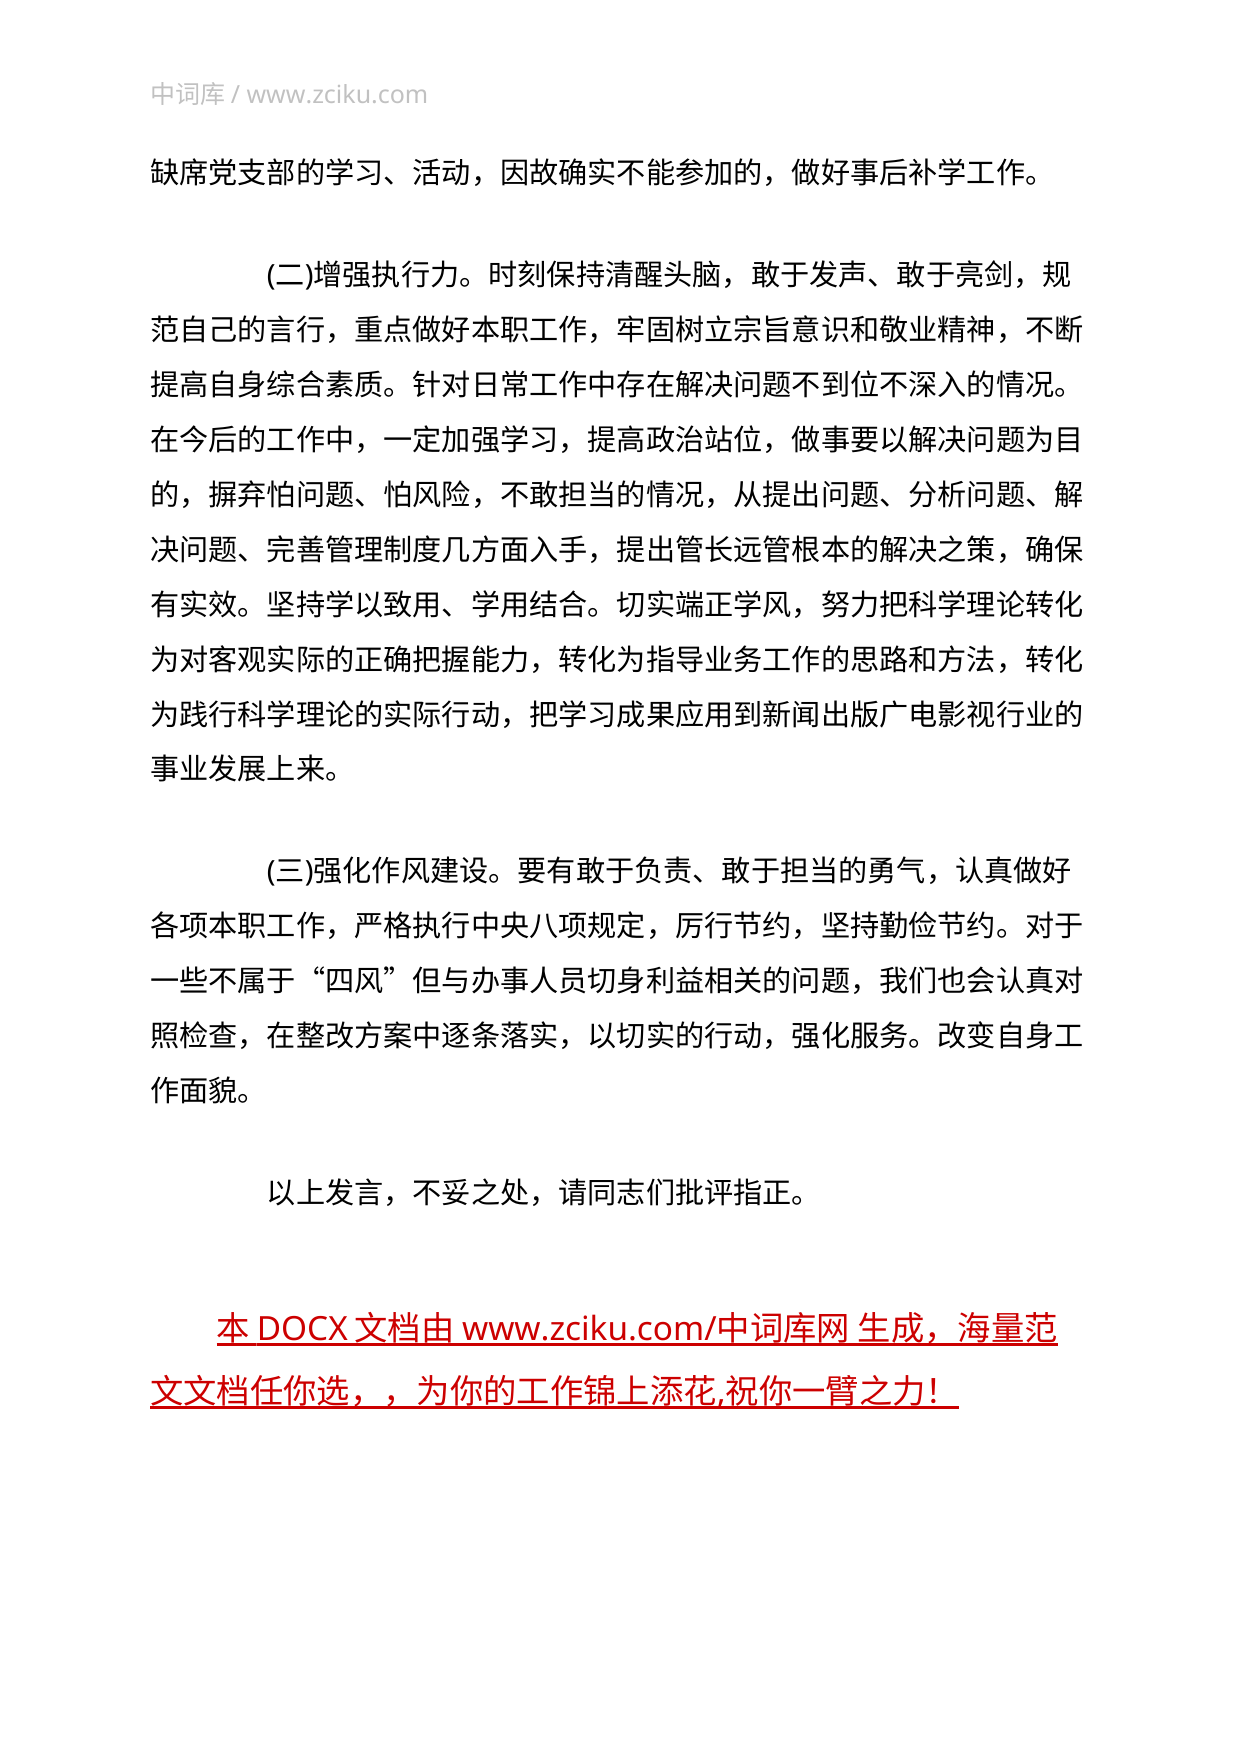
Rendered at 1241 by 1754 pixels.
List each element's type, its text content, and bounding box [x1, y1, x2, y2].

text (三)强化作风建设。要有敢于负责、敢于担当的勇气，认真做好各项本职工作，严格执行中央八项规定，厉行节约，坚持勤俭节约。对于一些不属于“四风”但与办事人员切身利益相关的问题，我们也会认真对照检查，在整改方案中逐条落实，以切实的行动，强化服务。改变自身工作面貌。 [150, 848, 1090, 1110]
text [150, 150, 1090, 192]
text 以上发言，不妥之处，请同志们批评指正。 [150, 1169, 1090, 1211]
text (二)增强执行力。时刻保持清醒头脑，敢于发声、敢于亮剑，规范自己的言行，重点做好本职工作，牢固树立宗旨意识和敬业精神，不断提高自身综合素质。针对日常工作中存在解决问题不到位不深入的情况。在今后的工作中，一定加强学习，提高政治站位，做事要以解决问题为目的，摒弃怕问题、怕风险，不敢担当的情况，从提出问题、分析问题、解决问题、完善管理制度几方面入手，提出管长远管根本的解决之策，确保有实效。坚持学以致用、学用结合。切实端正学风，努力把科学理论转化为对客观实际的正确把握能力，转化为指导业务工作的思路和方法，转化为践行科学理论的实际行动，把学习成果应用到新闻出版广电影视行业的事业发展上来。 [150, 252, 1090, 788]
text 本DOCX文档由 www.zciku.com/中词库网 生成，海量范文文档任你选，，为你的工作锦上添花,祝你一臂之力！ [150, 1302, 1090, 1413]
